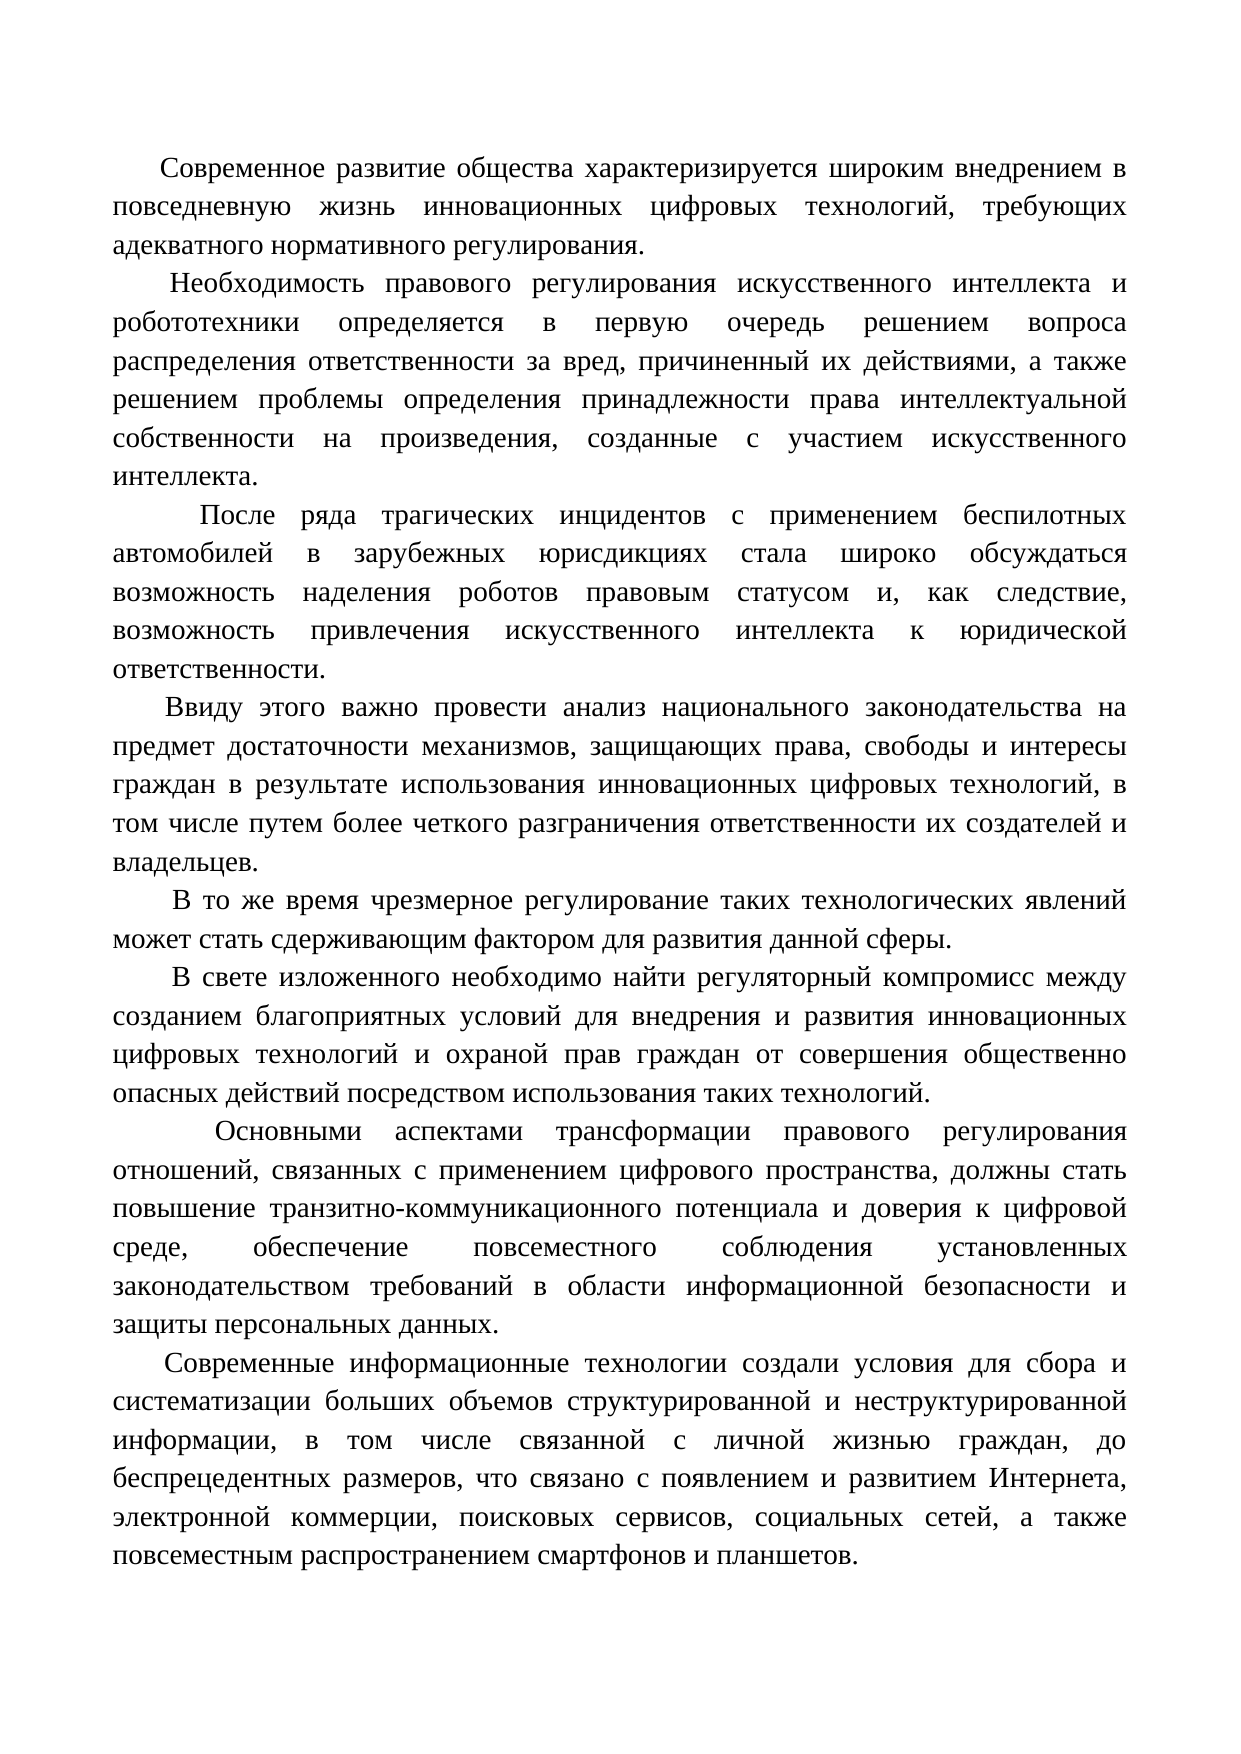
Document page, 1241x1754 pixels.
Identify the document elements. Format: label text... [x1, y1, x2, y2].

text Необходимость правового регулирования искусственного интеллекта и робототехники определяется в первую очередь решением вопроса распределения ответственности за вред, причиненный их действиями, а также решением проблемы определения принадлежности права интеллектуальной собственности на произведения, созданные с участием искусственного интеллекта. [112, 266, 1128, 492]
text В свете изложенного необходимо найти регуляторный компромисс между созданием благоприятных условий для внедрения и развития инновационных цифровых технологий и охраной прав граждан от совершения общественно опасных действий посредством использования таких технологий. [112, 959, 1128, 1108]
text После ряда трагических инцидентов с применением беспилотных автомобилей в зарубежных юрисдикциях стала широко обсуждаться возможность наделения роботов правовым статусом и, как следствие, возможность привлечения искусственного интеллекта к юридической ответственности. [112, 497, 1128, 684]
text Основными аспектами трансформации правового регулирования отношений, связанных с применением цифрового пространства, должны стать повышение транзитно-коммуникационного потенциала и доверия к цифровой среде, обеспечение повсеместного соблюдения установленных законодательством требований в области информационной безопасности и защиты персональных данных. [112, 1113, 1128, 1340]
text В то же время чрезмерное регулирование таких технологических явлений может стать сдерживающим фактором для развития данной сферы. [112, 882, 1128, 954]
text Современное развитие общества характеризируется широким внедрением в повседневную жизнь инновационных цифровых технологий, требующих адекватного нормативного регулирования. [112, 150, 1128, 261]
text Современные информационные технологии создали условия для сбора и систематизации больших объемов структурированной и неструктурированной информации, в том числе связанной с личной жизнью граждан, до беспрецедентных размеров, что связано с появлением и развитием Интернета, электронной коммерции, поисковых сервисов, социальных сетей, а также повсеместным распространением смартфонов и планшетов. [112, 1345, 1128, 1571]
text Ввиду этого важно провести анализ национального законодательства на предмет достаточности механизмов, защищающих права, свободы и интересы граждан в результате использования инновационных цифровых технологий, в том числе путем более четкого разграничения ответственности их создателей и владельцев. [112, 689, 1128, 877]
